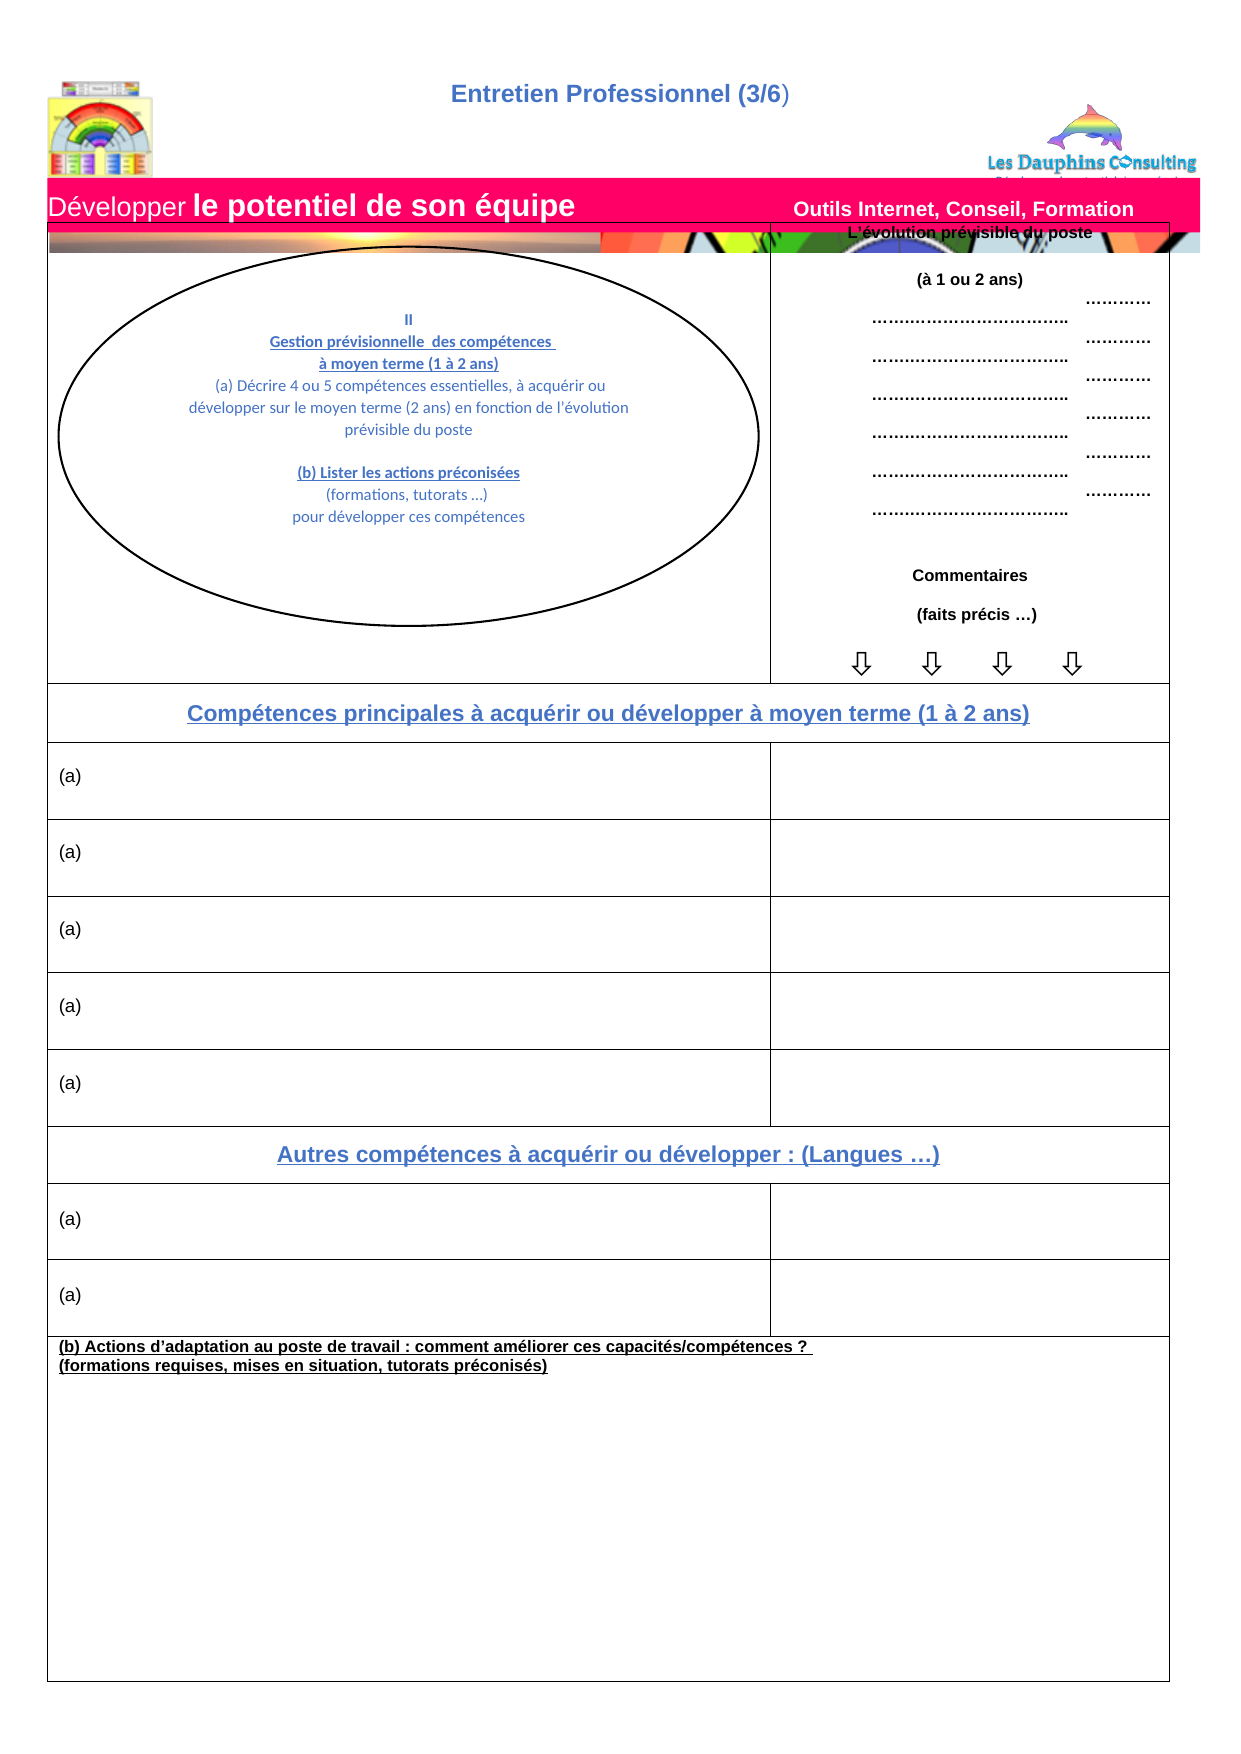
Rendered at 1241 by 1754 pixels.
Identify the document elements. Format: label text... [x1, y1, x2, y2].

table_cell [771, 897, 1169, 972]
picture [1170, 233, 1201, 253]
table_cell [771, 820, 1169, 896]
table_cell [771, 973, 1169, 1049]
table_header [48, 223, 770, 683]
table_cell (a) [48, 897, 770, 972]
picture [974, 97, 1209, 203]
table_cell (a) [48, 743, 770, 819]
table_cell [771, 1260, 1169, 1336]
table_cell [771, 1050, 1169, 1126]
picture [47, 138, 153, 177]
table_cell Compétences principales à acquérir ou développer à moyen terme (1 à 2 ans) [48, 684, 1169, 742]
table_cell [771, 743, 1169, 819]
table_cell (a) [48, 1050, 770, 1126]
table_cell [771, 652, 1169, 683]
table_cell (a) [48, 1184, 770, 1259]
table_cell (a) [48, 820, 770, 896]
table_cell (b) Actions d’adaptation au poste de travail : comment améliorer ces capacités/compétences ? (formations requises, mises en situation, tutorats préconisés) [48, 1337, 1169, 1681]
table_cell (a) [48, 973, 770, 1049]
table_cell (a) [48, 1260, 770, 1336]
table_cell Autres compétences à acquérir ou développer : (Langues …) [48, 1127, 1169, 1182]
table_cell [771, 1184, 1169, 1259]
table_header L’évolution prévisible du poste (à 1 ou 2 ans) ……………….……………………….. ……………….……………………….. ……………….……………………….. ……………….……………………….. ……………….……………………….. ……………….……………………….. Commentaires (faits précis …) [771, 223, 1169, 652]
text Entretien Professionnel (3/6) [47, 79, 1193, 138]
